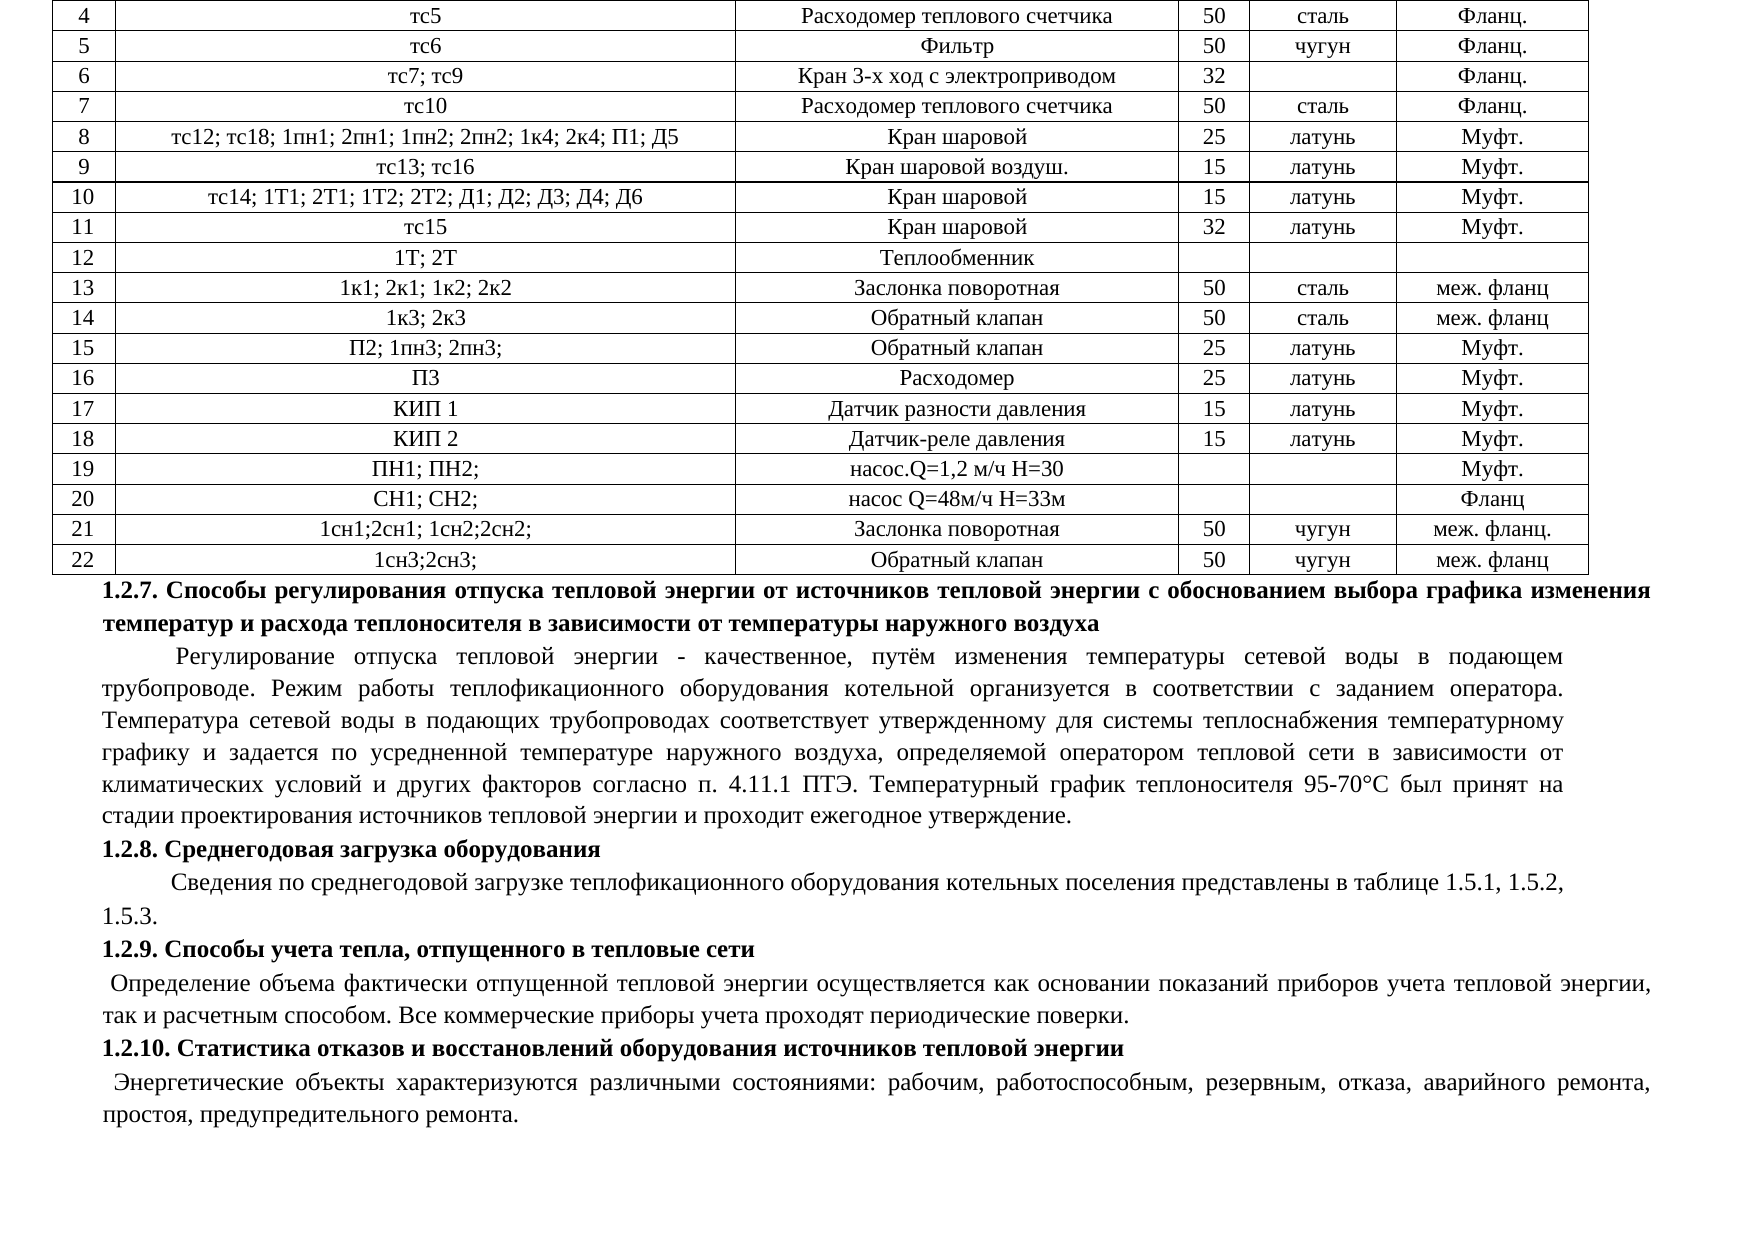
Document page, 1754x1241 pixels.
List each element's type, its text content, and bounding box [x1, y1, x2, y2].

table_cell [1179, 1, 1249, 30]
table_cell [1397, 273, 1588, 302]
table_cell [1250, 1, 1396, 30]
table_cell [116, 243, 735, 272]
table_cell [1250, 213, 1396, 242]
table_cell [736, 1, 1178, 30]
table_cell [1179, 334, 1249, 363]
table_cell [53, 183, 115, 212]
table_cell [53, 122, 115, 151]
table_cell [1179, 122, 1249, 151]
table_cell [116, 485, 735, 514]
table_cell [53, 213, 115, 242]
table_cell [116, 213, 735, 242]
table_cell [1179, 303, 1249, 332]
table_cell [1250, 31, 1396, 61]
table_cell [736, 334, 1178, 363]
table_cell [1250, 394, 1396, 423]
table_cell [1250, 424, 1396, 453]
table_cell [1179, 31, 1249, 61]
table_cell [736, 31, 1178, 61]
text 1.5.3. [102, 901, 1653, 930]
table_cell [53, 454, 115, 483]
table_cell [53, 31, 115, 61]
text 1.2.10. Статистика отказов и восстановлений оборудования источников тепловой энергии [102, 1033, 1652, 1062]
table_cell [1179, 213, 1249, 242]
text 1.2.9. Способы учета тепла, отпущенного в тепловые сети [102, 934, 1652, 963]
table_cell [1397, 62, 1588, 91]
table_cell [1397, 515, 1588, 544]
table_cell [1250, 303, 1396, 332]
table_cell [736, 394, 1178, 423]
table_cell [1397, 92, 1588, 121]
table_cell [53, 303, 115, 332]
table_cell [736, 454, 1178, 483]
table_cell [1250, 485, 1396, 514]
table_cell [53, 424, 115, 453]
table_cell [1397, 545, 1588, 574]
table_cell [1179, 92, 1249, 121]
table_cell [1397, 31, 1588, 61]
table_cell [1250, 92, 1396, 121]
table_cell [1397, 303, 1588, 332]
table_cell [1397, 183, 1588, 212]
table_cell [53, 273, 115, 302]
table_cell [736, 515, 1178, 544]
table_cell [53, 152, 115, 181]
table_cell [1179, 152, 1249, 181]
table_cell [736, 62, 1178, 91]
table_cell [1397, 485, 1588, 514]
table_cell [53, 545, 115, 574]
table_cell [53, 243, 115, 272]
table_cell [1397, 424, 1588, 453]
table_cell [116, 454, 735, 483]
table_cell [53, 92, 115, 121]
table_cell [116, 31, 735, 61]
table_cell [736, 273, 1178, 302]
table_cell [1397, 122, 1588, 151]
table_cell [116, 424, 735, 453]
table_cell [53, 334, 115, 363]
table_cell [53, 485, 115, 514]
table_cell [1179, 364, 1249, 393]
text Регулирование отпуска тепловой энергии - качественное, путём изменения температуры сетевой воды в подающем трубопроводе. Режим работы теплофикационного оборудования котельной организуется в соответствии с заданием оператора. Температура сетевой воды в подающих трубопроводах соответствует утвержденному для системы теплоснабжения температурному графику и задается по усредненной температуре наружного воздуха, определяемой оператором тепловой сети в зависимости от климатических условий и других факторов согласно п. 4.11.1 ПТЭ. Температурный график теплоносителя 95-70°С был принят на стадии проектирования источников тепловой энергии и проходит ежегодное утверждение. [102, 641, 1565, 829]
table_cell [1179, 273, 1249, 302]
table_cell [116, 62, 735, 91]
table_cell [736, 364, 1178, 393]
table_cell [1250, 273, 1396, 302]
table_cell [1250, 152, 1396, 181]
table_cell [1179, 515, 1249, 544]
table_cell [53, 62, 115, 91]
text 1.2.7. Способы регулирования отпуска тепловой энергии от источников тепловой энергии с обоснованием выбора графика изменения температур и расхода теплоносителя в зависимости от температуры наружного воздуха [102, 575, 1652, 636]
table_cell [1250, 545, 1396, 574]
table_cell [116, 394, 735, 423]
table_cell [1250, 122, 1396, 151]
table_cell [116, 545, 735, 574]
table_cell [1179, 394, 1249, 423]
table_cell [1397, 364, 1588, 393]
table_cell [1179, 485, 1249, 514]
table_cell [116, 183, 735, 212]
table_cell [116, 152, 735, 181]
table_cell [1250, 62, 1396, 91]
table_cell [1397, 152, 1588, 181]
text 1.2.8. Среднегодовая загрузка оборудования [102, 834, 1652, 863]
text Энергетические объекты характеризуются различными состояниями: рабочим, работоспособным, резервным, отказа, аварийного ремонта, простоя, предупредительного ремонта. [102, 1067, 1653, 1127]
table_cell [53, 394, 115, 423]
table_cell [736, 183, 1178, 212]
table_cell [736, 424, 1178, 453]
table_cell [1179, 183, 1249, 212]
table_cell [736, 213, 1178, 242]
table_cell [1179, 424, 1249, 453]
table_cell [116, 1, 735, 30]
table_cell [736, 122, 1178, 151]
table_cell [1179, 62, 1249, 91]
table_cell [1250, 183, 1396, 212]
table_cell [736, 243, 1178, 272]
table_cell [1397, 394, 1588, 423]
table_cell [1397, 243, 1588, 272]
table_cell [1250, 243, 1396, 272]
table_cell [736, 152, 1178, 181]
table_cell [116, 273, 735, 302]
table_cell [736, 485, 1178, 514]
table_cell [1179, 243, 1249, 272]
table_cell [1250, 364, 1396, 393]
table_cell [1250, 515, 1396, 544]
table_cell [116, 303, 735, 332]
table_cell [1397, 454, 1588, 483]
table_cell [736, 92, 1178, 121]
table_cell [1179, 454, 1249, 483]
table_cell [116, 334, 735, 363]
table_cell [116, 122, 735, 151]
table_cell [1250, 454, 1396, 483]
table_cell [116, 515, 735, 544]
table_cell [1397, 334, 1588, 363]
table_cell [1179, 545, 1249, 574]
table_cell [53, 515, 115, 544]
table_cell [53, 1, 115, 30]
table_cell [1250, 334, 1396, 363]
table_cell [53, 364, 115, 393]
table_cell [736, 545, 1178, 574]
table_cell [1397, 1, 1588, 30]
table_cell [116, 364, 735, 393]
text Сведения по среднегодовой загрузке теплофикационного оборудования котельных поселения представлены в таблице 1.5.1, 1.5.2, [102, 867, 1658, 896]
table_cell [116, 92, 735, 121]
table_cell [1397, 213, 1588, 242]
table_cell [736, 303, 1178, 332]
text Определение объема фактически отпущенной тепловой энергии осуществляется как основании показаний приборов учета тепловой энергии, так и расчетным способом. Все коммерческие приборы учета проходят периодические поверки. [102, 968, 1653, 1028]
